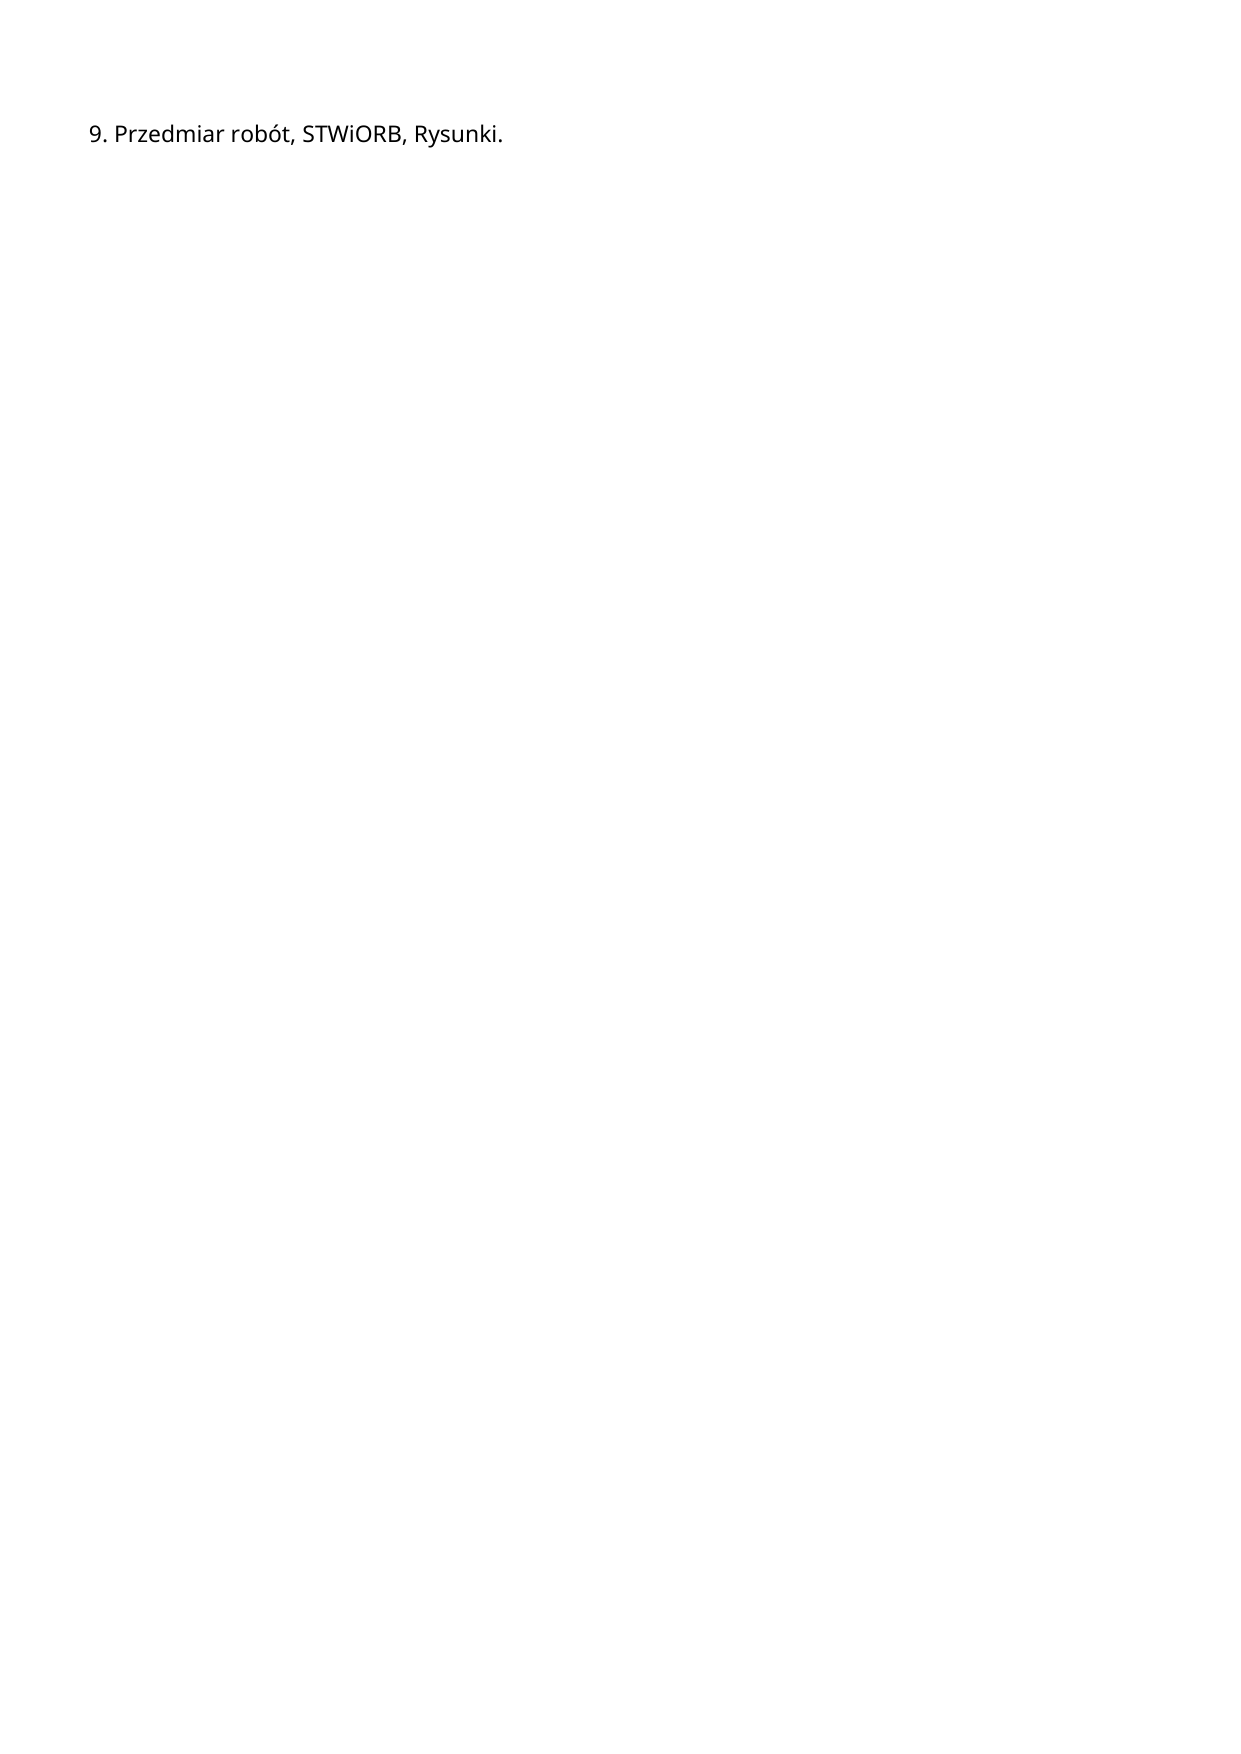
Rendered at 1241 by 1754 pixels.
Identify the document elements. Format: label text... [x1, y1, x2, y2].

text 9. Przedmiar robót, STWiORB, Rysunki. [89, 118, 1090, 149]
